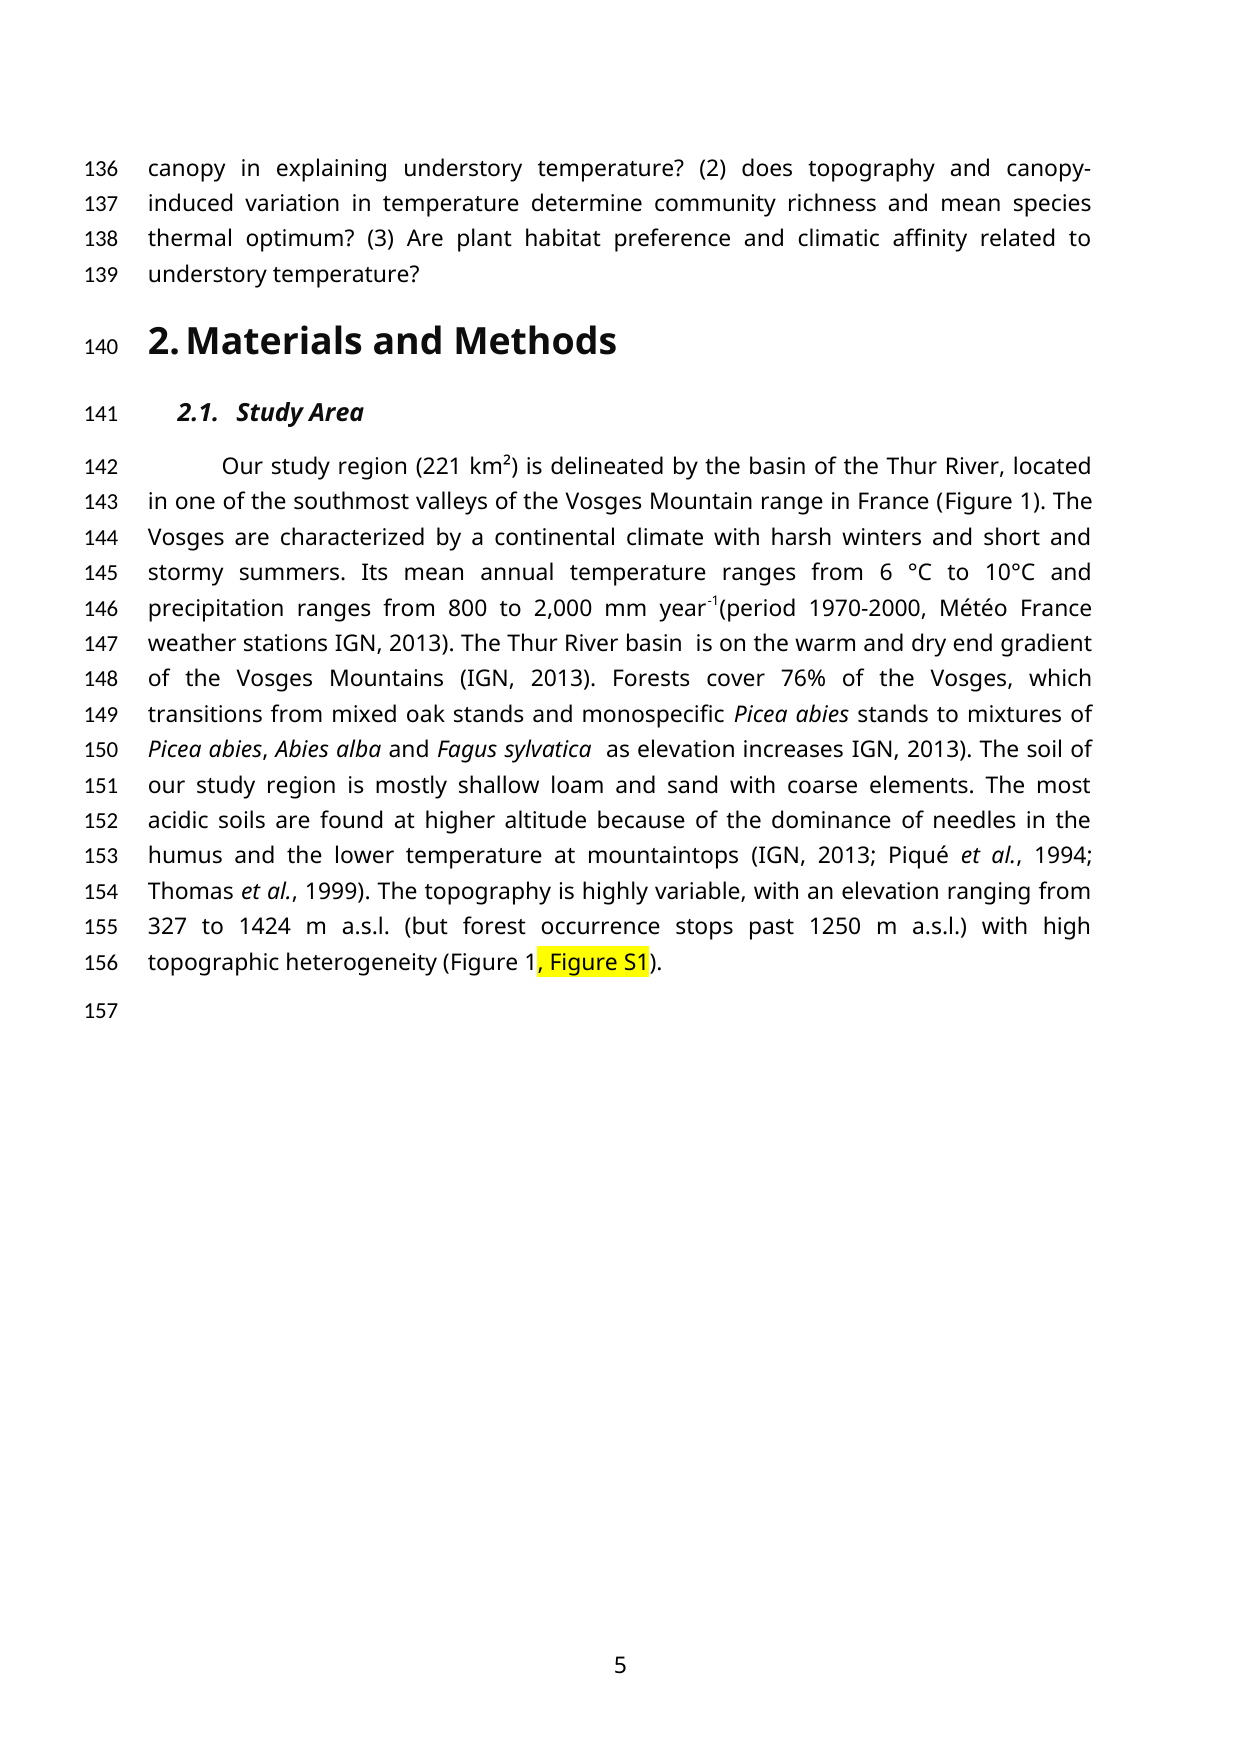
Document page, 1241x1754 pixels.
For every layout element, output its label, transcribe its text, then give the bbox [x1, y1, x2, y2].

text Our study region (221 km²) is delineated by the basin of the Thur River, located in one of the southmost valleys of the Vosges Mountain range in France (Figure 1). The Vosges are characterized by a continental climate with harsh winters and short and stormy summers. Its mean annual temperature ranges from 6 °C to 10°C and precipitation ranges from 800 to 2,000 mm year-1(period 1970-2000, Météo France weather stations IGN, 2013). The Thur River basin is on the warm and dry end gradient of the Vosges Mountains (IGN, 2013). Forests cover 76% of the Vosges, which transitions from mixed oak stands and monospecific Picea abies stands to mixtures of Picea abies, Abies alba and Fagus sylvatica as elevation increases IGN, 2013). The soil of our study region is mostly shallow loam and sand with coarse elements. The most acidic soils are found at higher altitude because of the dominance of needles in the humus and the lower temperature at mountaintops (IGN, 2013; Piqué et al., 1994; Thomas et al., 1999). The topography is highly variable, with an elevation ranging from 327 to 1424 m a.s.l. (but forest occurrence stops past 1250 m a.s.l.) with high topographic heterogeneity (Figure 1, Figure S1). [148, 446, 1093, 977]
subtitle Materials and Methods [148, 314, 1093, 365]
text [148, 148, 1093, 289]
subtitle Study Area [177, 395, 1093, 429]
